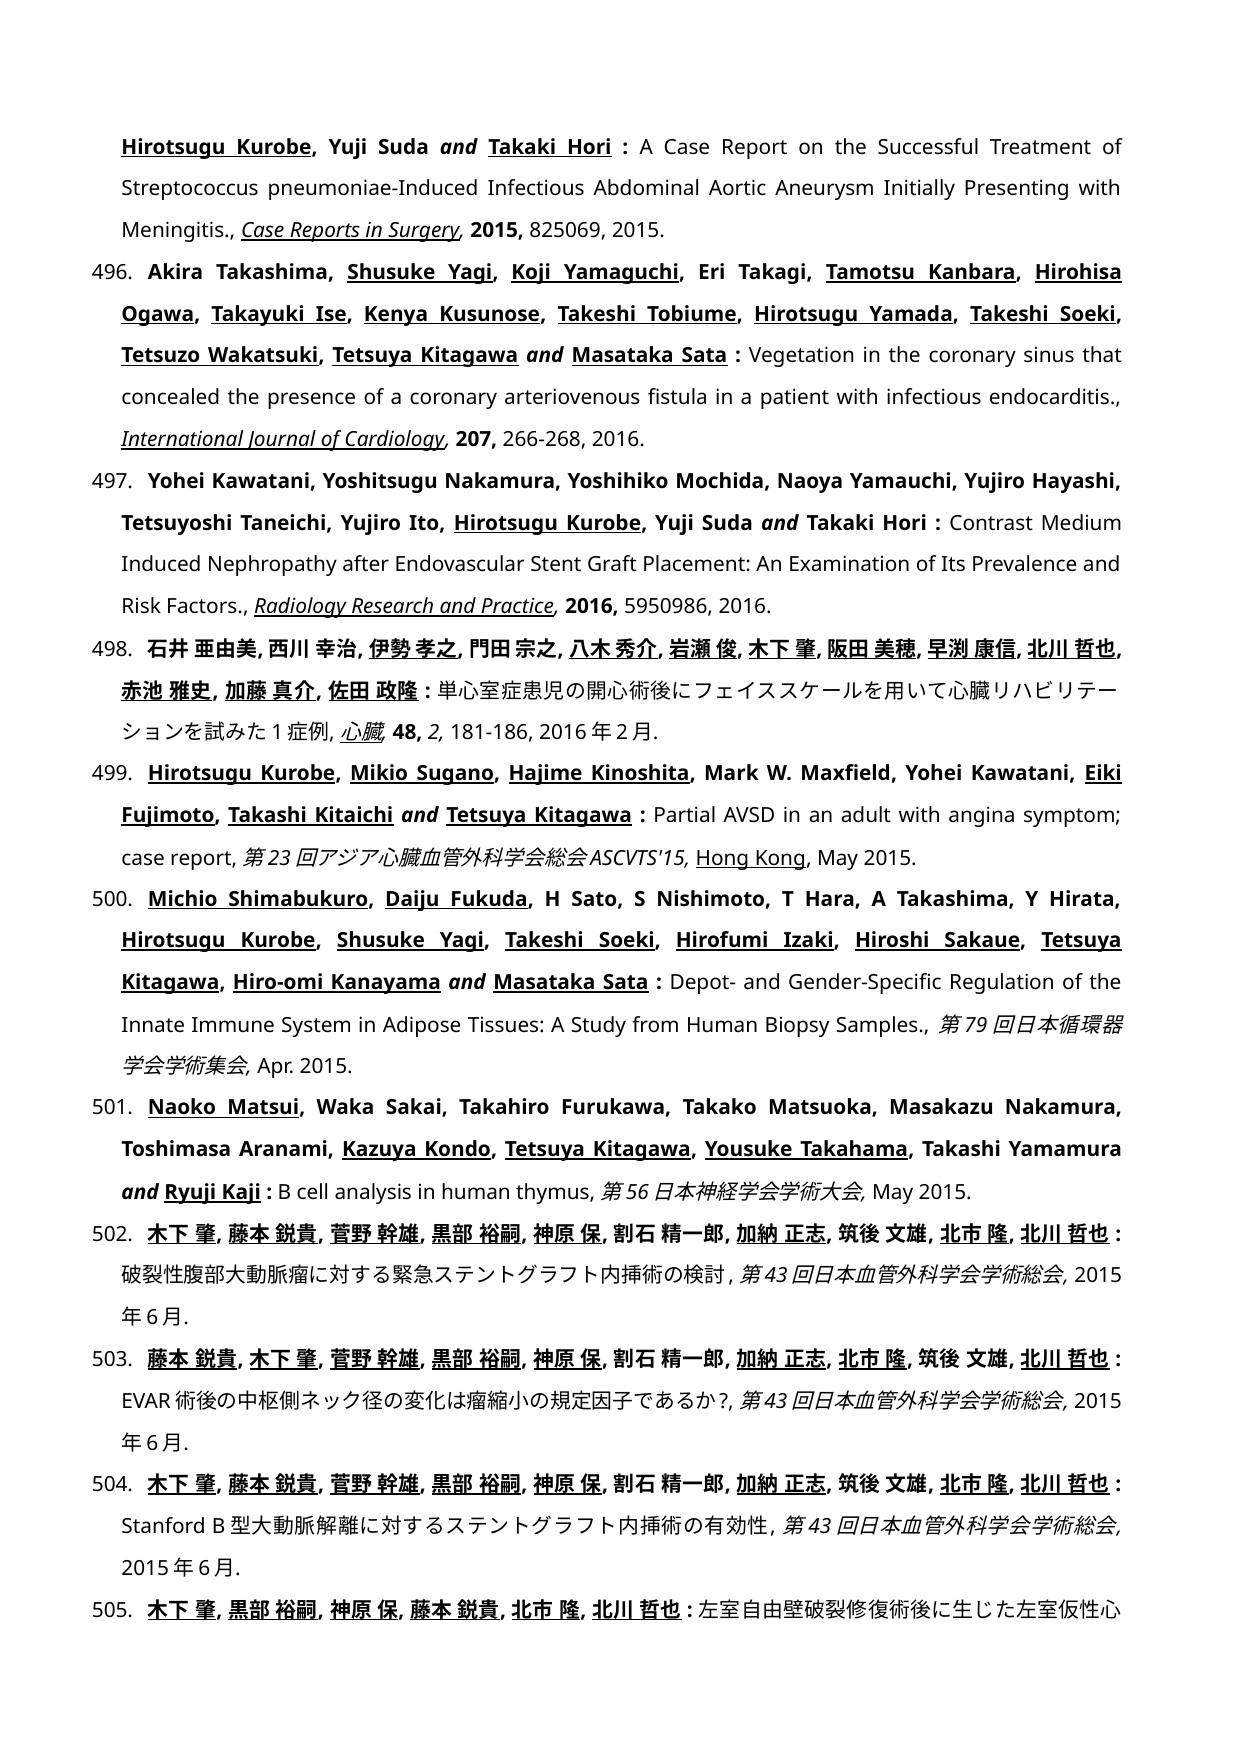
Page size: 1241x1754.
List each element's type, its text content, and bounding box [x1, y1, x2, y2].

list Naoko Matsui, Waka Sakai, Takahiro Furukawa, Takako Matsuoka, Masakazu Nakamura, Toshimasa Aranami, Kazuya Kondo, Tetsuya Kitagawa, Yousuke Takahama, Takashi Yamamura and Ryuji Kaji : B cell analysis in human thymus, 第56日本神経学会学術大会, May 2015. [92, 1086, 1122, 1211]
list Hirotsugu Kurobe, Mikio Sugano, Hajime Kinoshita, Mark W. Maxfield, Yohei Kawatani, Eiki Fujimoto, Takashi Kitaichi and Tetsuya Kitagawa : Partial AVSD in an adult with angina symptom; case report, 第23回アジア心臓血管外科学会総会 ASCVTS'15, Hong Kong, May 2015. [92, 752, 1122, 877]
list Yohei Kawatani, Yoshitsugu Nakamura, Yoshihiko Mochida, Naoya Yamauchi, Yujiro Hayashi, Tetsuyoshi Taneichi, Yujiro Ito, Hirotsugu Kurobe, Yuji Suda and Takaki Hori : Contrast Medium Induced Nephropathy after Endovascular Stent Graft Placement: An Examination of Its Prevalence and Risk Factors., Radiology Research and Practice, 2016, 5950986, 2016. [92, 459, 1122, 626]
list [92, 1587, 1122, 1629]
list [92, 125, 1122, 250]
list Akira Takashima, Shusuke Yagi, Koji Yamaguchi, Eri Takagi, Tamotsu Kanbara, Hirohisa Ogawa, Takayuki Ise, Kenya Kusunose, Takeshi Tobiume, Hirotsugu Yamada, Takeshi Soeki, Tetsuzo Wakatsuki, Tetsuya Kitagawa and Masataka Sata : Vegetation in the coronary sinus that concealed the presence of a coronary arteriovenous fistula in a patient with infectious endocarditis., International Journal of Cardiology, 207, 266-268, 2016. [92, 250, 1122, 459]
list Michio Shimabukuro, Daiju Fukuda, H Sato, S Nishimoto, T Hara, A Takashima, Y Hirata, Hirotsugu Kurobe, Shusuke Yagi, Takeshi Soeki, Hirofumi Izaki, Hiroshi Sakaue, Tetsuya Kitagawa, Hiro-omi Kanayama and Masataka Sata : Depot- and Gender-Specific Regulation of the Innate Immune System in Adipose Tissues: A Study from Human Biopsy Samples., 第79回日本循環器学会学術集会, Apr. 2015. [92, 877, 1122, 1086]
list 石井 亜由美, 西川 幸治, 伊勢 孝之, 門田 宗之, 八木 秀介, 岩瀬 俊, 木下 肇, 阪田 美穂, 早渕 康信, 北川 哲也, 赤池 雅史, 加藤 真介, 佐田 政隆 : 単心室症患児の開心術後にフェイススケールを用いて心臓リハビリテーションを試みた1症例, 心臓, 48, 2, 181-186, 2016年2月. [92, 626, 1122, 752]
list 木下 肇, 藤本 鋭貴, 菅野 幹雄, 黒部 裕嗣, 神原 保, 割石 精一郎, 加納 正志, 筑後 文雄, 北市 隆, 北川 哲也 : 破裂性腹部大動脈瘤に対する緊急ステントグラフト内挿術の検討, 第43回日本血管外科学会学術総会, 2015年6月. [92, 1211, 1122, 1336]
list 木下 肇, 藤本 鋭貴, 菅野 幹雄, 黒部 裕嗣, 神原 保, 割石 精一郎, 加納 正志, 筑後 文雄, 北市 隆, 北川 哲也 : Stanford B型大動脈解離に対するステントグラフト内挿術の有効性, 第43回日本血管外科学会学術総会, 2015年6月. [92, 1462, 1122, 1587]
list 藤本 鋭貴, 木下 肇, 菅野 幹雄, 黒部 裕嗣, 神原 保, 割石 精一郎, 加納 正志, 北市 隆, 筑後 文雄, 北川 哲也 : EVAR術後の中枢側ネック径の変化は瘤縮小の規定因子であるか?, 第43回日本血管外科学会学術総会, 2015年6月. [92, 1336, 1122, 1462]
